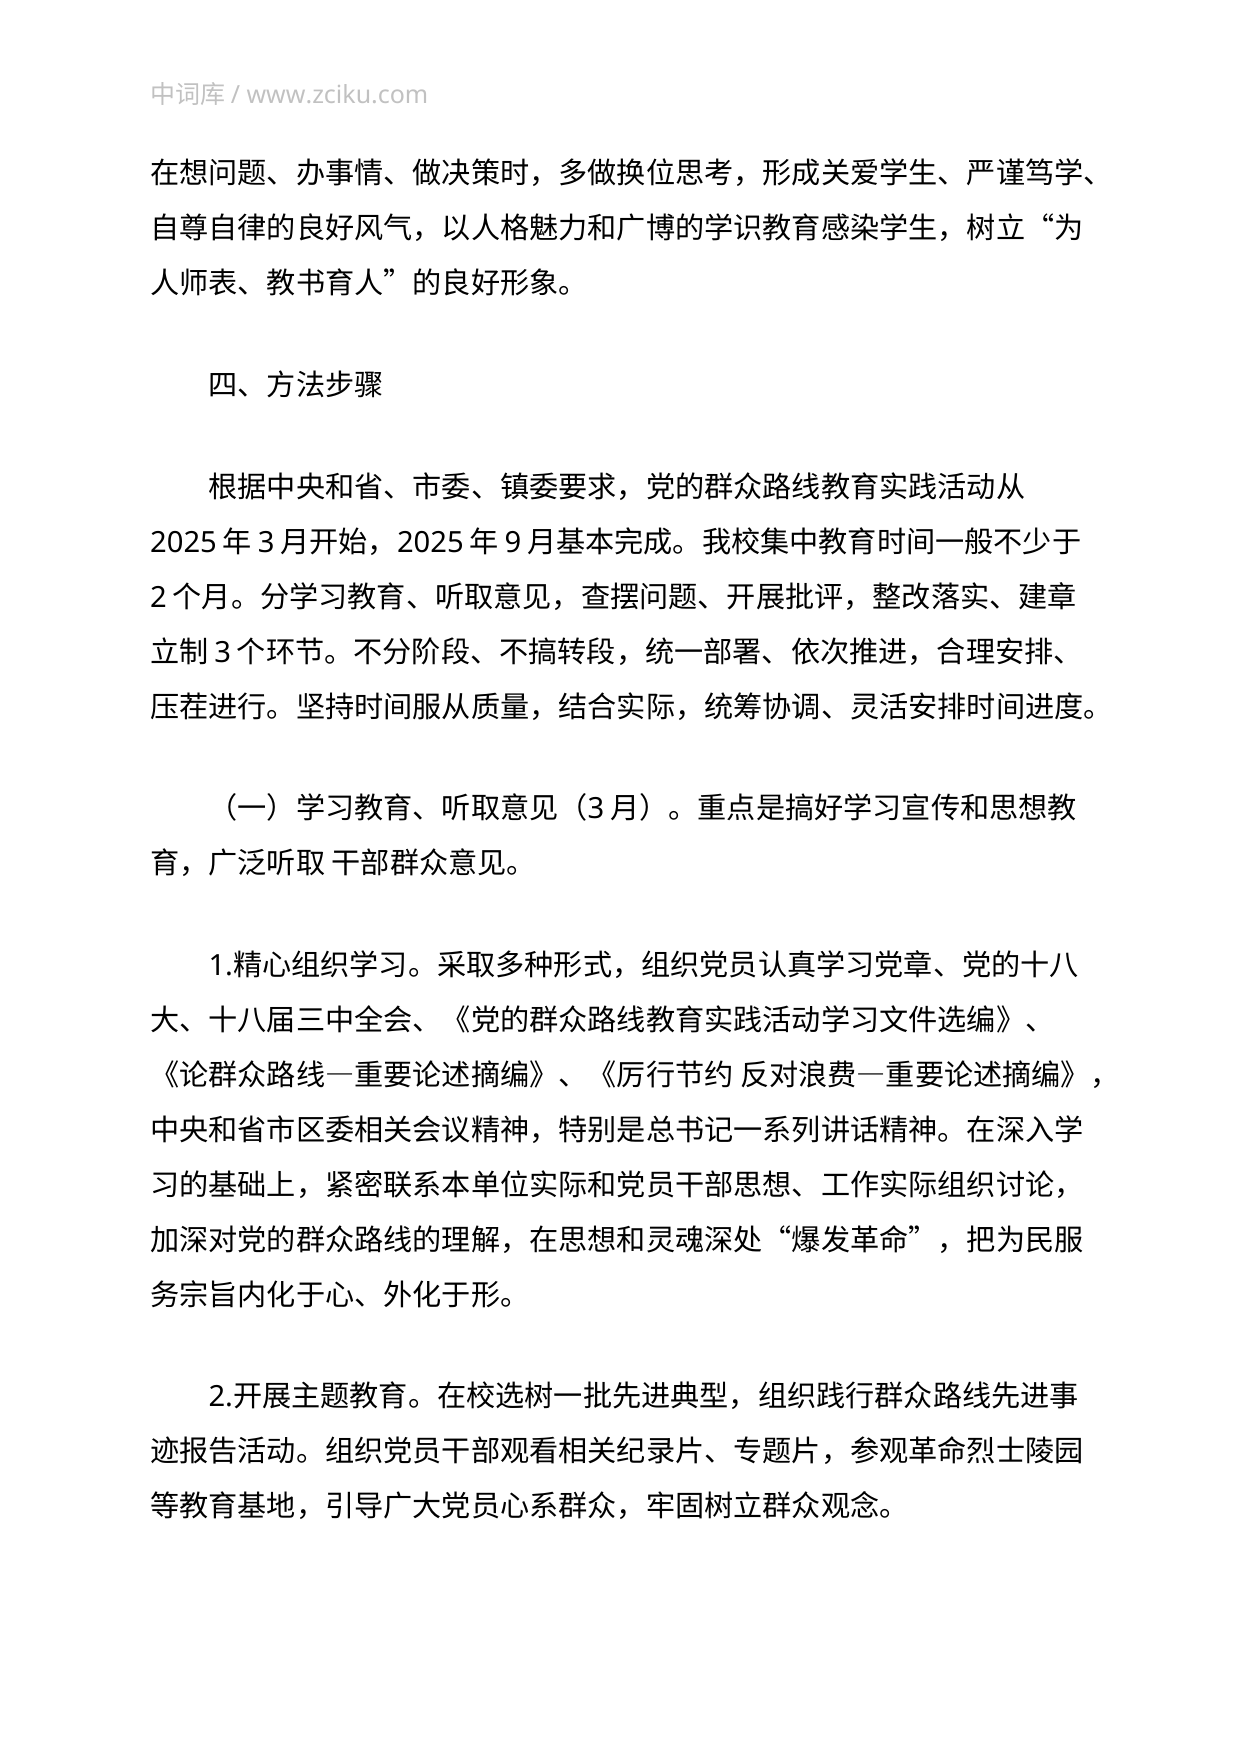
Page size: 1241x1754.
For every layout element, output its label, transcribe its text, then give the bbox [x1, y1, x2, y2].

text 2.开展主题教育。在校选树一批先进典型，组织践行群众路线先进事迹报告活动。组织党员干部观看相关纪录片、专题片，参观革命烈士陵园等教育基地，引导广大党员心系群众，牢固树立群众观念。 [150, 1373, 1090, 1525]
text 1.精心组织学习。采取多种形式，组织党员认真学习党章、党的十八大、十八届三中全会、《党的群众路线教育实践活动学习文件选编》、《论群众路线—重要论述摘编》、《厉行节约 反对浪费—重要论述摘编》，中央和省市区委相关会议精神，特别是总书记一系列讲话精神。在深入学习的基础上，紧密联系本单位实际和党员干部思想、工作实际组织讨论，加深对党的群众路线的理解，在思想和灵魂深处“爆发革命”，把为民服务宗旨内化于心、外化于形。 [150, 942, 1090, 1313]
text 根据中央和省、市委、镇委要求，党的群众路线教育实践活动从2025年3月开始，2025年9月基本完成。我校集中教育时间一般不少于2个月。分学习教育、听取意见，查摆问题、开展批评，整改落实、建章立制3个环节。不分阶段、不搞转段，统一部署、依次推进，合理安排、压茬进行。坚持时间服从质量，结合实际，统筹协调、灵活安排时间进度。 [150, 463, 1090, 726]
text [150, 150, 1090, 302]
text （一）学习教育、听取意见（3月）。重点是搞好学习宣传和思想教育，广泛听取 干部群众意见。 [150, 785, 1090, 882]
text 四、方法步骤 [150, 362, 1090, 404]
